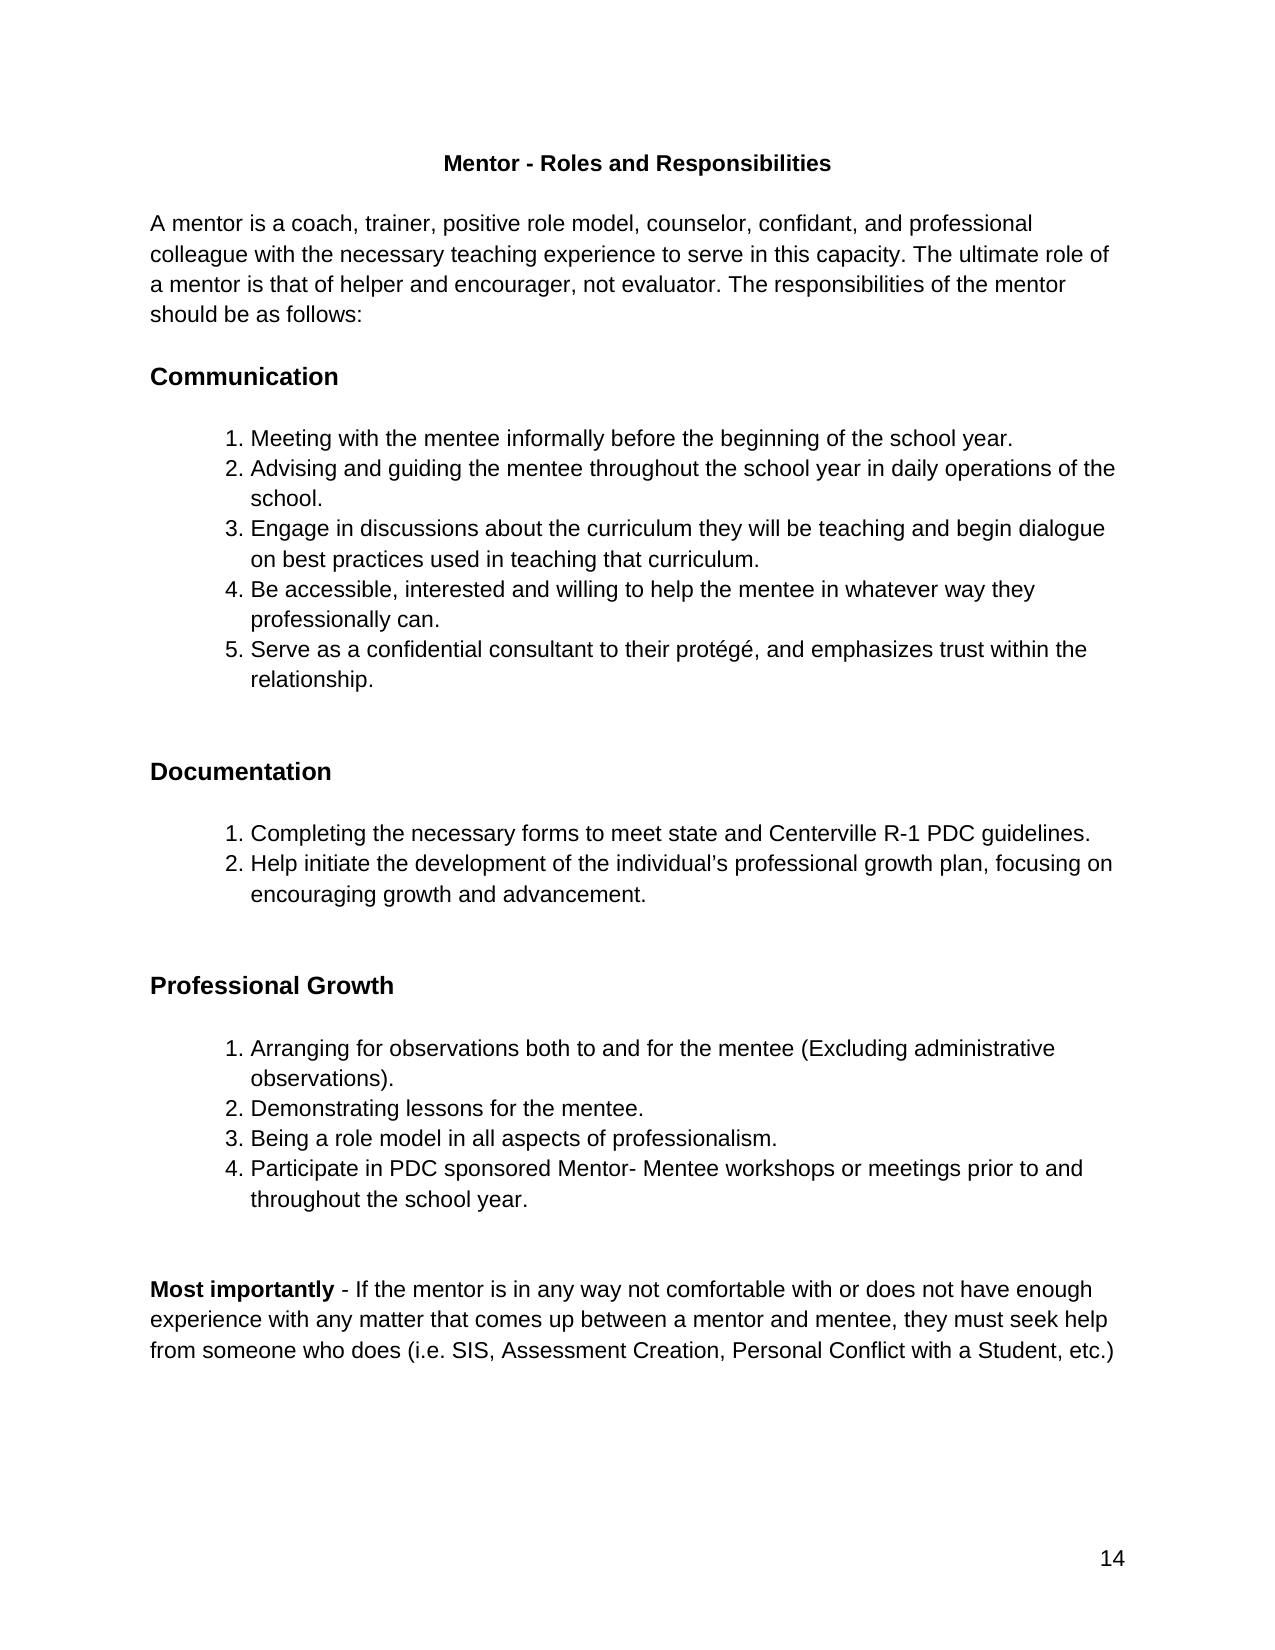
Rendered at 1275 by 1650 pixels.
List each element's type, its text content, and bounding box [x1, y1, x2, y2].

text Most importantly - If the mentor is in any way not comfortable with or does not have enough [150, 1276, 1125, 1302]
text 3. Being a role model in all aspects of professionalism. [150, 1125, 1125, 1151]
text 1. Completing the necessary forms to meet state and Centerville R-1 PDC guidelines. [150, 820, 1125, 847]
text observations). [150, 1065, 1125, 1091]
text 5. Serve as a confidential consultant to their protégé, and emphasizes trust within the [150, 636, 1125, 662]
text 4. Participate in PDC sponsored Mentor- Mentee workshops or meetings prior to and [150, 1155, 1125, 1182]
text encouraging growth and advancement. [150, 881, 1125, 907]
text Mentor - Roles and Responsibilities [150, 150, 1125, 176]
text professionally can. [150, 606, 1125, 632]
text A mentor is a coach, trainer, positive role model, counselor, confidant, and professional colleague with the necessary teaching experience to serve in this capacity. The ultimate role of a mentor is that of helper and encourager, not evaluator. The responsibilities of the mentor should be as follows: [150, 210, 1125, 327]
text Communication [150, 361, 1125, 390]
text throughout the school year. [150, 1186, 1125, 1212]
text 3. Engage in discussions about the curriculum they will be teaching and begin dialogue [225, 515, 1125, 542]
text from someone who does (i.e. SIS, Assessment Creation, Personal Conflict with a Student, etc.) [150, 1337, 1125, 1363]
text on best practices used in teaching that curriculum. [225, 546, 1125, 572]
text 4. Be accessible, interested and willing to help the mentee in whatever way they [150, 576, 1125, 602]
text 2. Demonstrating lessons for the mentee. [150, 1095, 1125, 1121]
text experience with any matter that comes up between a mentor and mentee, they must seek help [150, 1306, 1125, 1333]
text 1. Arranging for observations both to and for the mentee (Excluding administrative [150, 1034, 1125, 1061]
text Documentation [150, 757, 1125, 786]
text relationship. [150, 666, 1125, 693]
text school. [150, 485, 1125, 511]
text Professional Growth [150, 971, 1125, 1000]
text 2. Advising and guiding the mentee throughout the school year in daily operations of the [150, 455, 1125, 481]
text 1. Meeting with the mentee informally before the beginning of the school year. [150, 425, 1125, 451]
text 2. Help initiate the development of the individual’s professional growth plan, focusing on [150, 850, 1125, 877]
